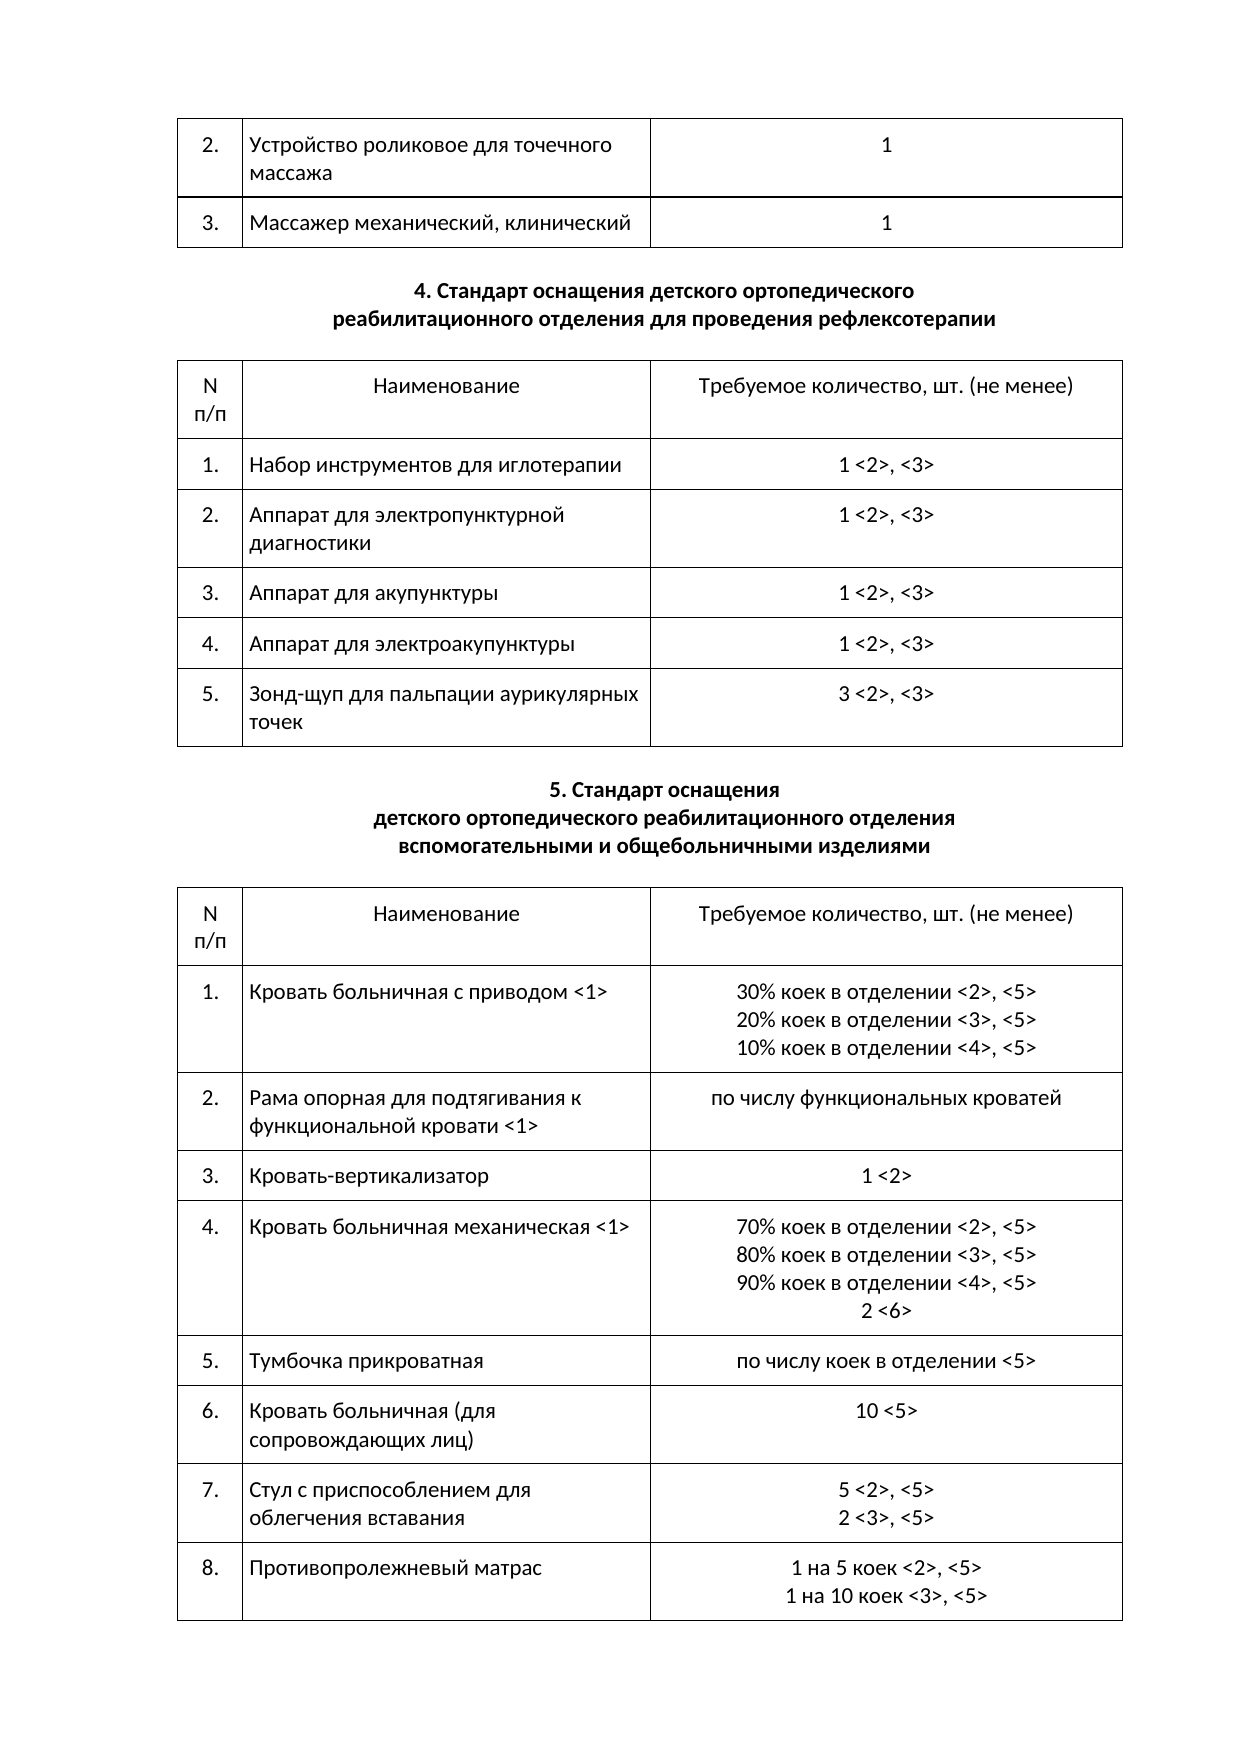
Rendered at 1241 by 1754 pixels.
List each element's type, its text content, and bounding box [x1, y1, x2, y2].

table_cell Рама опорная для подтягивания к функциональной кровати <1> [243, 1073, 650, 1150]
table_header Требуемое количество, шт. (не менее) [651, 888, 1122, 965]
title 5. Стандарт оснащения [177, 775, 1152, 803]
table_header Наименование [243, 361, 650, 438]
table_cell 4. [178, 1201, 242, 1335]
table_cell Массажер механический, клинический [243, 198, 650, 247]
table_cell 1 на 5 коек <2>, <5> 1 на 10 коек <3>, <5> [651, 1543, 1122, 1620]
table_header N п/п [178, 888, 242, 965]
table_cell 1 <2> [651, 1151, 1122, 1200]
table_cell Аппарат для электроакупунктуры [243, 618, 650, 667]
table_cell 3. [178, 198, 242, 247]
table_cell 8. [178, 1543, 242, 1620]
table_header Требуемое количество, шт. (не менее) [651, 361, 1122, 438]
table_cell 4. [178, 618, 242, 667]
table_cell 1 [651, 198, 1122, 247]
table_cell 70% коек в отделении <2>, <5> 80% коек в отделении <3>, <5> 90% коек в отделении <4>, <5> 2 <6> [651, 1201, 1122, 1335]
table_cell по числу функциональных кроватей [651, 1073, 1122, 1150]
table_cell по числу коек в отделении <5> [651, 1336, 1122, 1385]
table_cell 3 <2>, <3> [651, 669, 1122, 746]
table_cell 1 <2>, <3> [651, 618, 1122, 667]
table_cell 5. [178, 669, 242, 746]
table_cell Аппарат для электропунктурной диагностики [243, 490, 650, 567]
title детского ортопедического реабилитационного отделения [177, 803, 1152, 831]
table_cell 1. [178, 439, 242, 488]
table_cell 10 <5> [651, 1386, 1122, 1463]
table_cell 1 <2>, <3> [651, 568, 1122, 617]
table_cell 1. [178, 966, 242, 1072]
table_cell 6. [178, 1386, 242, 1463]
table_cell 2. [178, 119, 242, 196]
title 4. Стандарт оснащения детского ортопедического [177, 276, 1152, 304]
table_cell Кровать больничная механическая <1> [243, 1201, 650, 1335]
table_cell 5 <2>, <5> 2 <3>, <5> [651, 1464, 1122, 1542]
table_cell Кровать больничная (для сопровождающих лиц) [243, 1386, 650, 1463]
table_header N п/п [178, 361, 242, 438]
table_cell 3. [178, 1151, 242, 1200]
table_cell 1 [651, 119, 1122, 196]
table_cell 5. [178, 1336, 242, 1385]
table_cell Аппарат для акупунктуры [243, 568, 650, 617]
table_cell Стул с приспособлением для облегчения вставания [243, 1464, 650, 1542]
table_cell 2. [178, 490, 242, 567]
table_cell Кровать больничная с приводом <1> [243, 966, 650, 1072]
table_header Наименование [243, 888, 650, 965]
table_cell Противопролежневый матрас [243, 1543, 650, 1620]
table_cell 30% коек в отделении <2>, <5> 20% коек в отделении <3>, <5> 10% коек в отделении <4>, <5> [651, 966, 1122, 1072]
title реабилитационного отделения для проведения рефлексотерапии [177, 304, 1152, 332]
table_cell Набор инструментов для иглотерапии [243, 439, 650, 488]
table_cell 1 <2>, <3> [651, 490, 1122, 567]
table_cell 3. [178, 568, 242, 617]
table_cell Кровать-вертикализатор [243, 1151, 650, 1200]
table_cell Зонд-щуп для пальпации аурикулярных точек [243, 669, 650, 746]
table_cell 1 <2>, <3> [651, 439, 1122, 488]
table_cell Устройство роликовое для точечного массажа [243, 119, 650, 196]
table_cell 7. [178, 1464, 242, 1542]
table_cell Тумбочка прикроватная [243, 1336, 650, 1385]
title вспомогательными и общебольничными изделиями [177, 831, 1152, 859]
table_cell 2. [178, 1073, 242, 1150]
